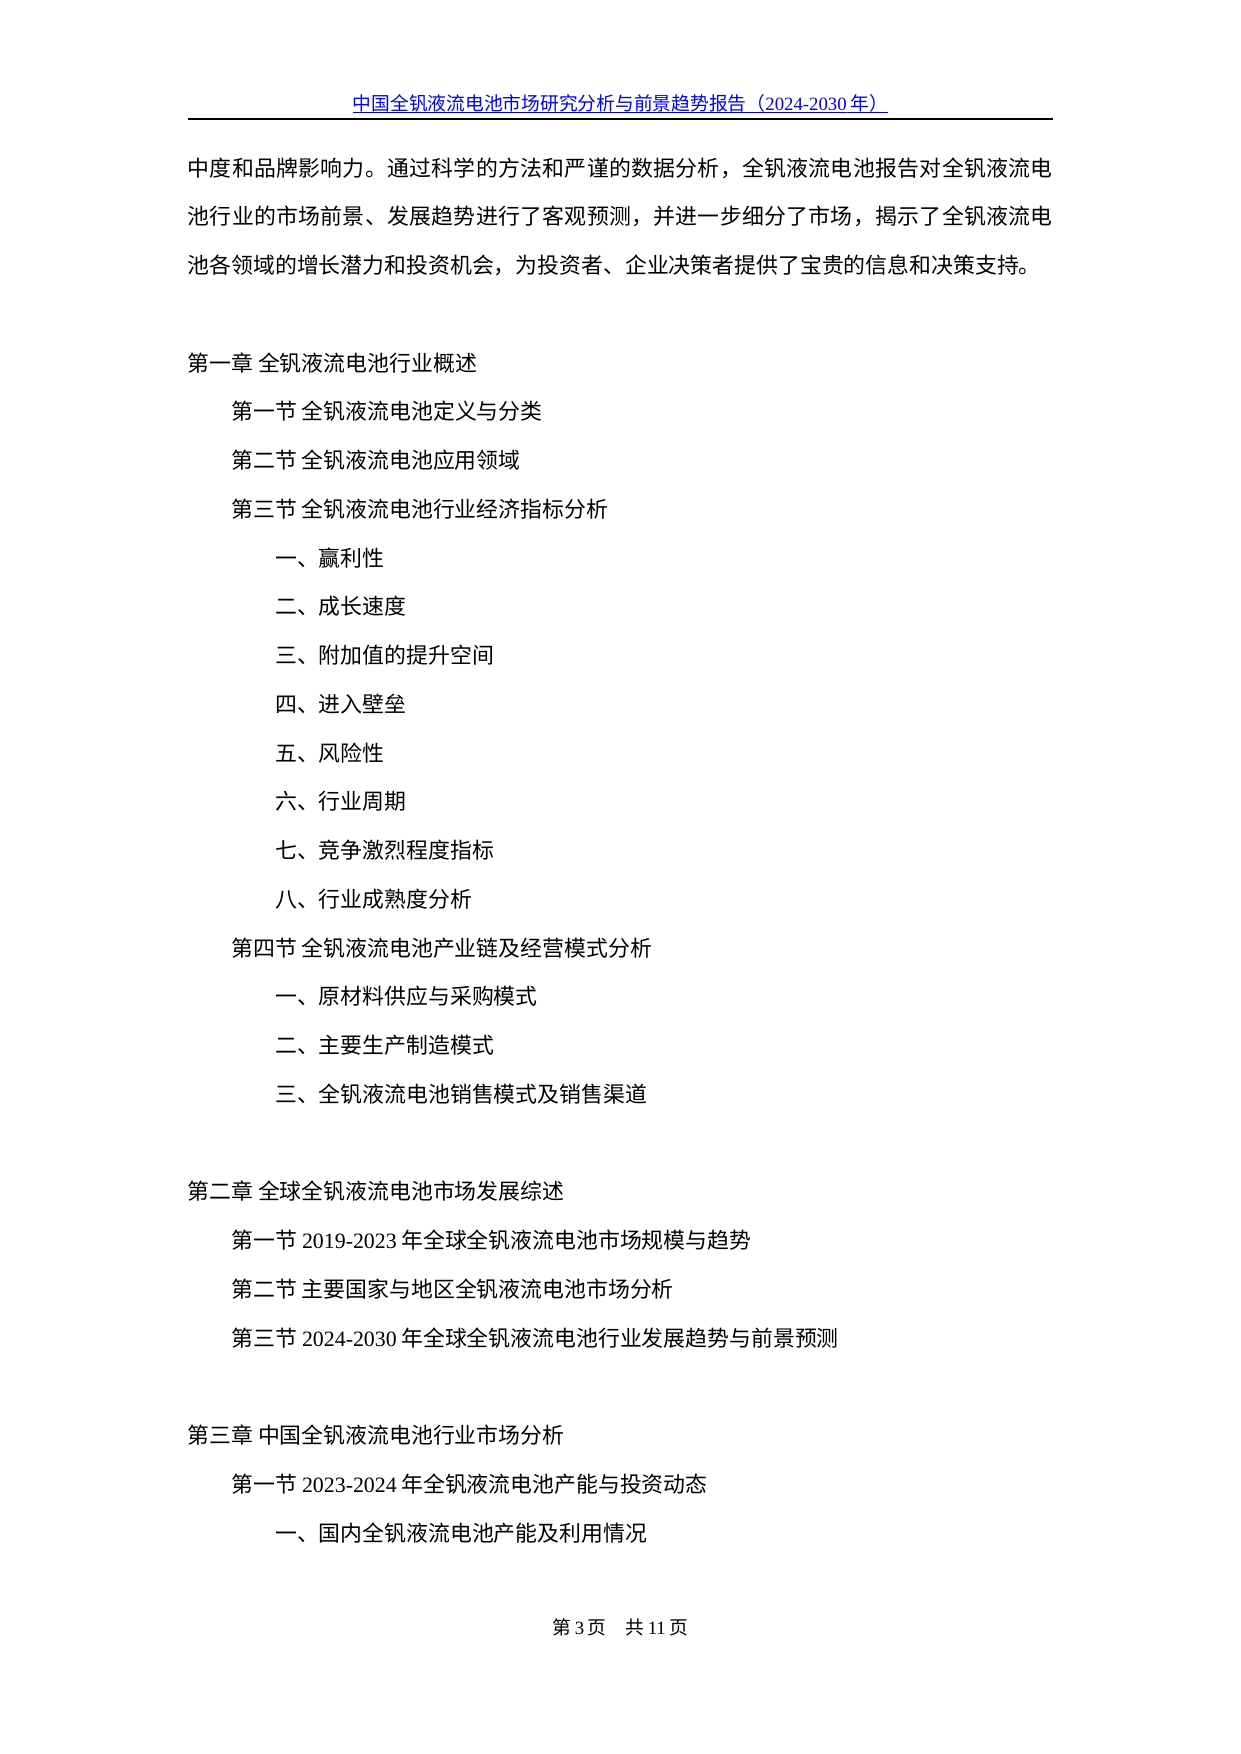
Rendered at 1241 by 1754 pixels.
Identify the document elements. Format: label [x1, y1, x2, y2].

text [187, 150, 1053, 1548]
